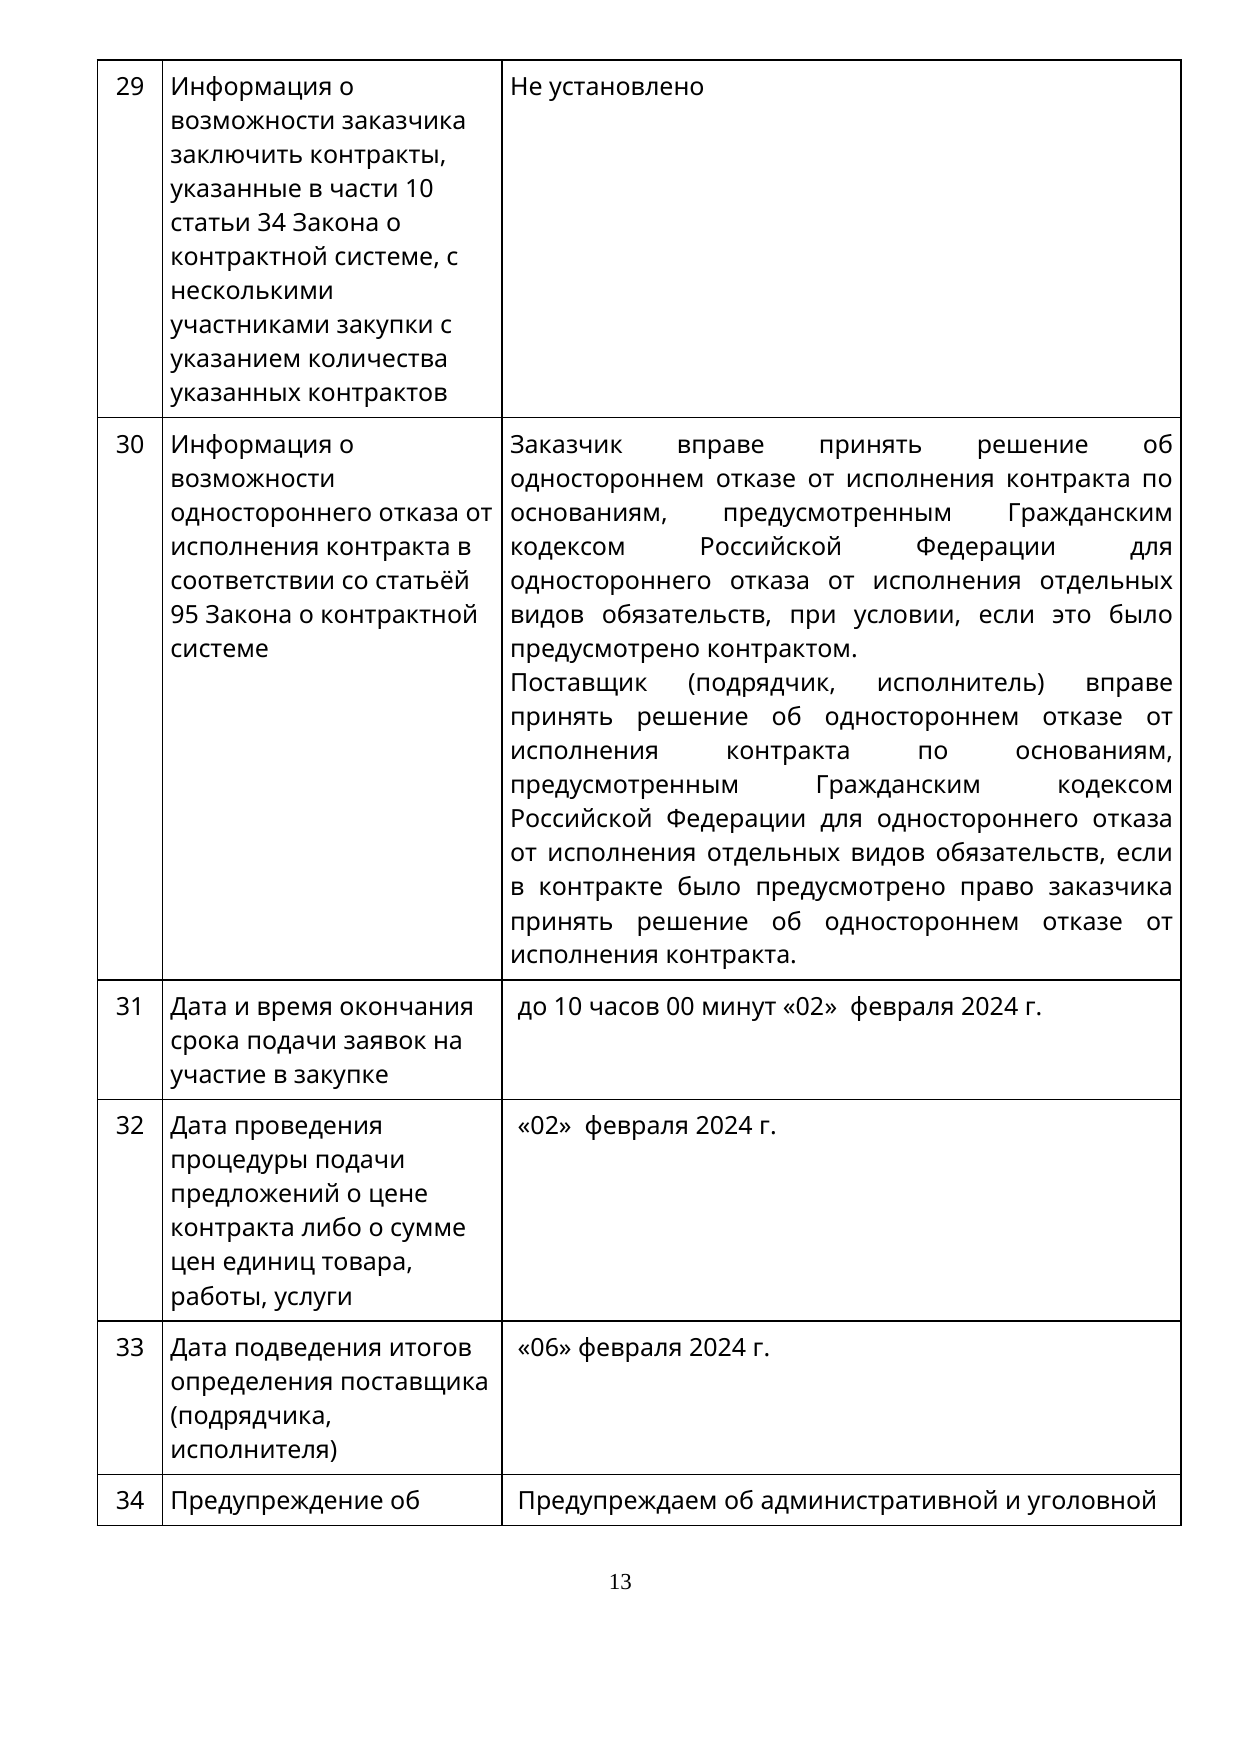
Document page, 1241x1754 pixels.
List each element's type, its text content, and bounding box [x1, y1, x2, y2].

table_cell «06» февраля 2024 г. [503, 1322, 1180, 1473]
table_cell Заказчик вправе принять решение об одностороннем отказе от исполнения контракта по основаниям, предусмотренным Гражданским кодексом Российской Федерации для одностороннего отказа от исполнения отдельных видов обязательств, при условии, если это было предусмотрено контрактом. Поставщик (подрядчик, исполнитель) вправе принять решение об одностороннем отказе от исполнения контракта по основаниям, предусмотренным Гражданским кодексом Российской Федерации для одностороннего отказа от исполнения отдельных видов обязательств, если в контракте было предусмотрено право заказчика принять решение об одностороннем отказе от исполнения контракта. [503, 418, 1180, 979]
table_cell 34 [98, 1475, 162, 1525]
table_cell «02» февраля 2024 г. [503, 1100, 1180, 1320]
table_cell Дата подведения итогов определения поставщика (подрядчика, исполнителя) [163, 1322, 501, 1473]
table_cell 29 [98, 61, 162, 417]
table_cell Информация о возможности заказчика заключить контракты, указанные в части 10 статьи 34 Закона о контрактной системе, с несколькими участниками закупки с указанием количества указанных контрактов [163, 61, 501, 417]
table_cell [163, 1475, 501, 1525]
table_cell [503, 1475, 1180, 1525]
table_cell 32 [98, 1100, 162, 1320]
table_cell Не установлено [503, 61, 1180, 417]
table_cell Дата и время окончания срока подачи заявок на участие в закупке [163, 981, 501, 1098]
table_cell 33 [98, 1322, 162, 1473]
table_cell 30 [98, 418, 162, 979]
table_cell до 10 часов 00 минут «02» февраля 2024 г. [503, 981, 1180, 1098]
table_cell Дата проведения процедуры подачи предложений о цене контракта либо о сумме цен единиц товара, работы, услуги [163, 1100, 501, 1320]
table_cell 31 [98, 981, 162, 1098]
table_cell Информация о возможности одностороннего отказа от исполнения контракта в соответствии со статьёй 95 Закона о контрактной системе [163, 418, 501, 979]
